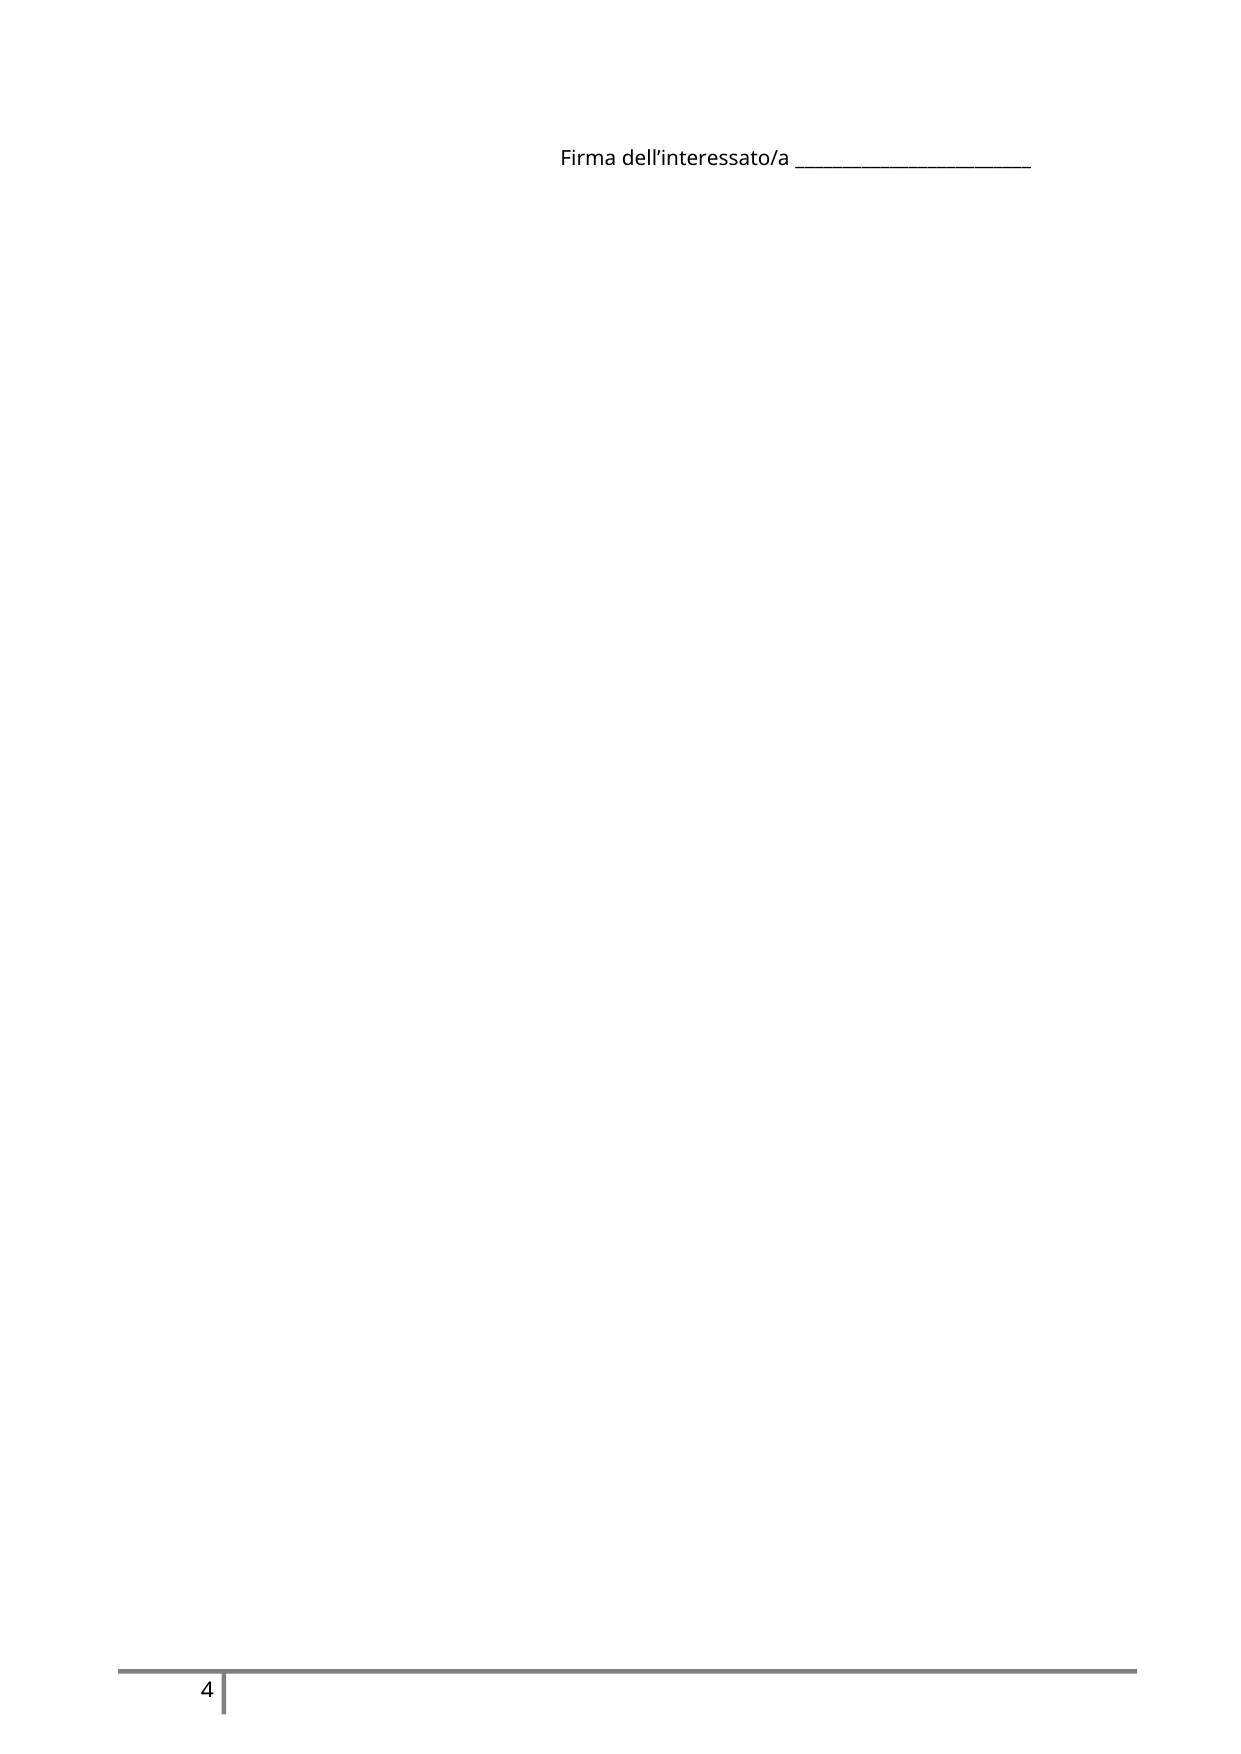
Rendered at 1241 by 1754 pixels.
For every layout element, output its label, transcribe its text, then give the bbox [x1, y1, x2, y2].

text Firma dell’interessato/a _________________________ [560, 143, 1152, 171]
